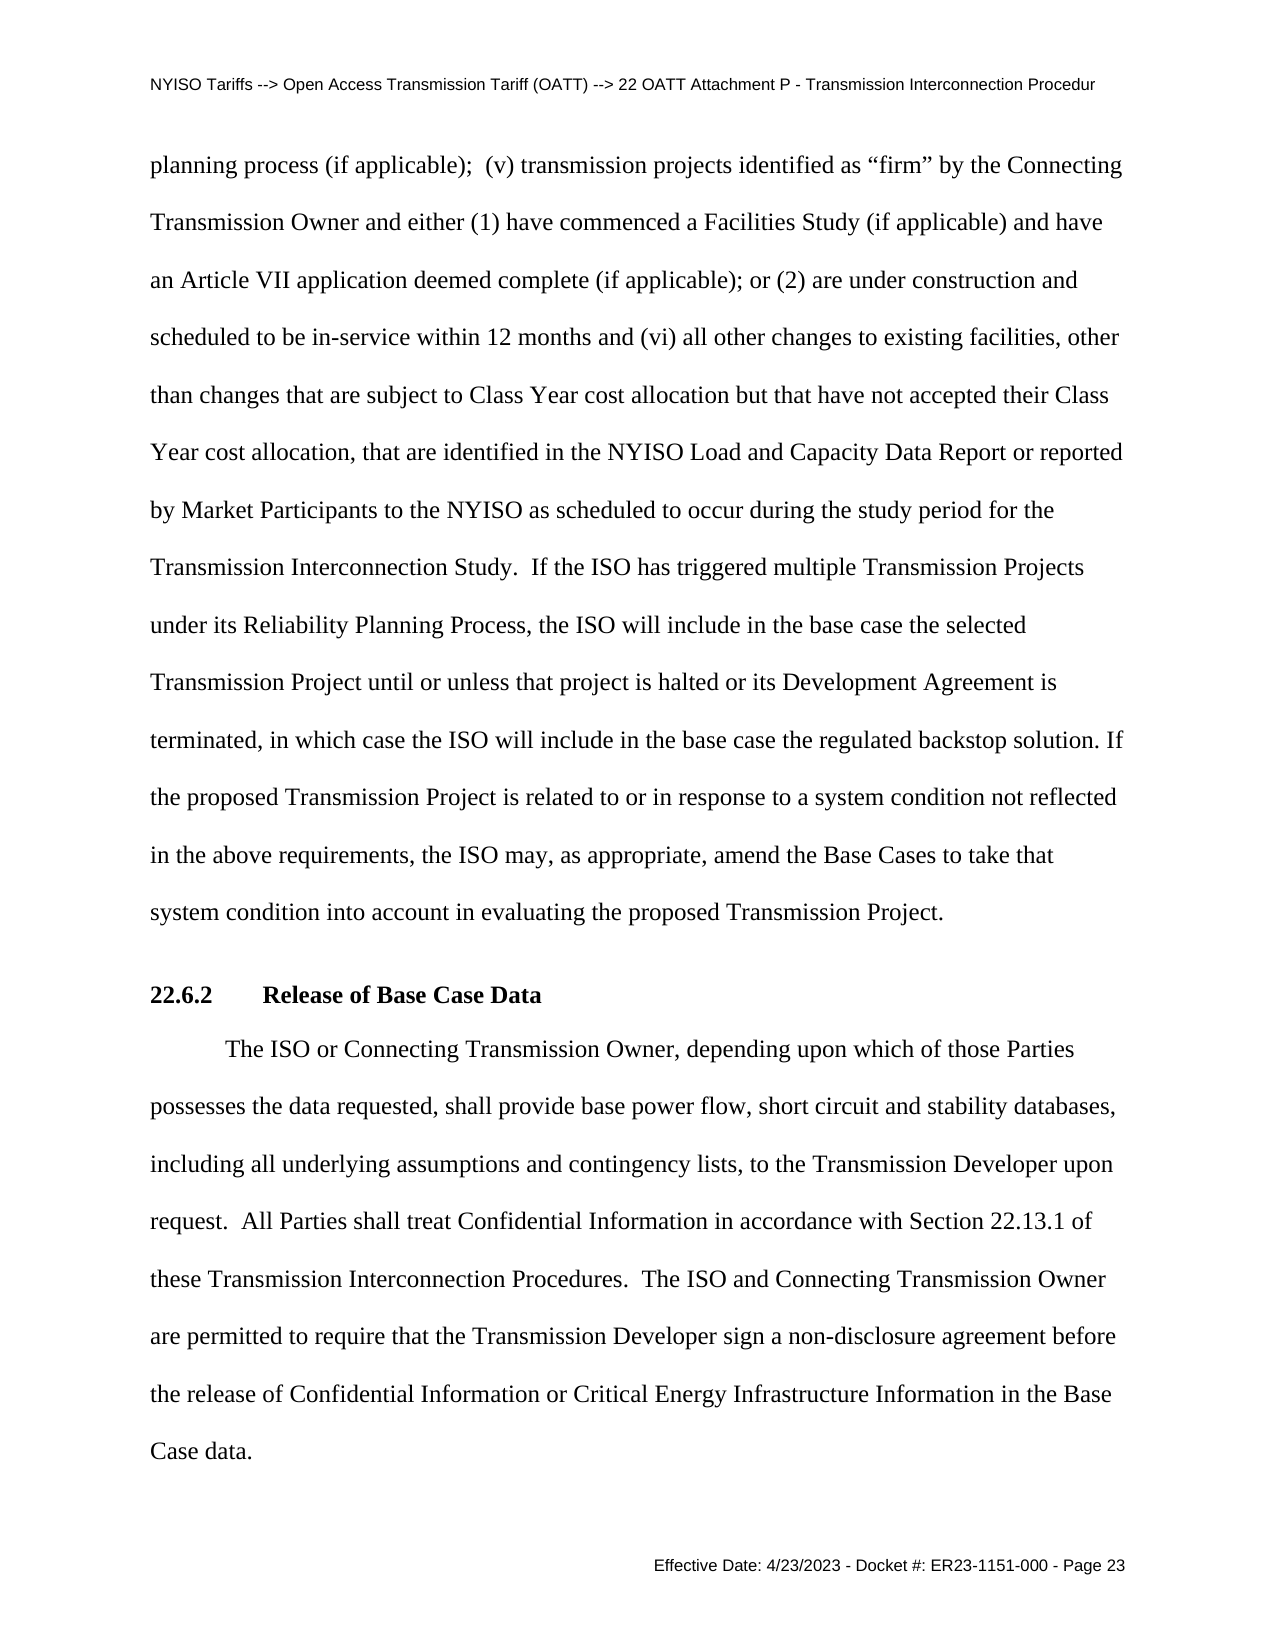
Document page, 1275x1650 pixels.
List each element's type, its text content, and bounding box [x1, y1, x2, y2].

text The ISO or Connecting Transmission Owner, depending upon which of those Parties possesses the data requested, shall provide base power flow, short circuit and stability databases, including all underlying assumptions and contingency lists, to the Transmission Developer upon request. All Parties shall treat Confidential Information in accordance with Section 22.13.1 of these Transmission Interconnection Procedures. The ISO and Connecting Transmission Owner are permitted to require that the Transmission Developer sign a non-disclosure agreement before the release of Confidential Information or Critical Energy Infrastructure Information in the Base Case data. [150, 1034, 1125, 1465]
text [150, 150, 1125, 926]
subtitle 22.6.2 Release of Base Case Data [150, 980, 1059, 1009]
